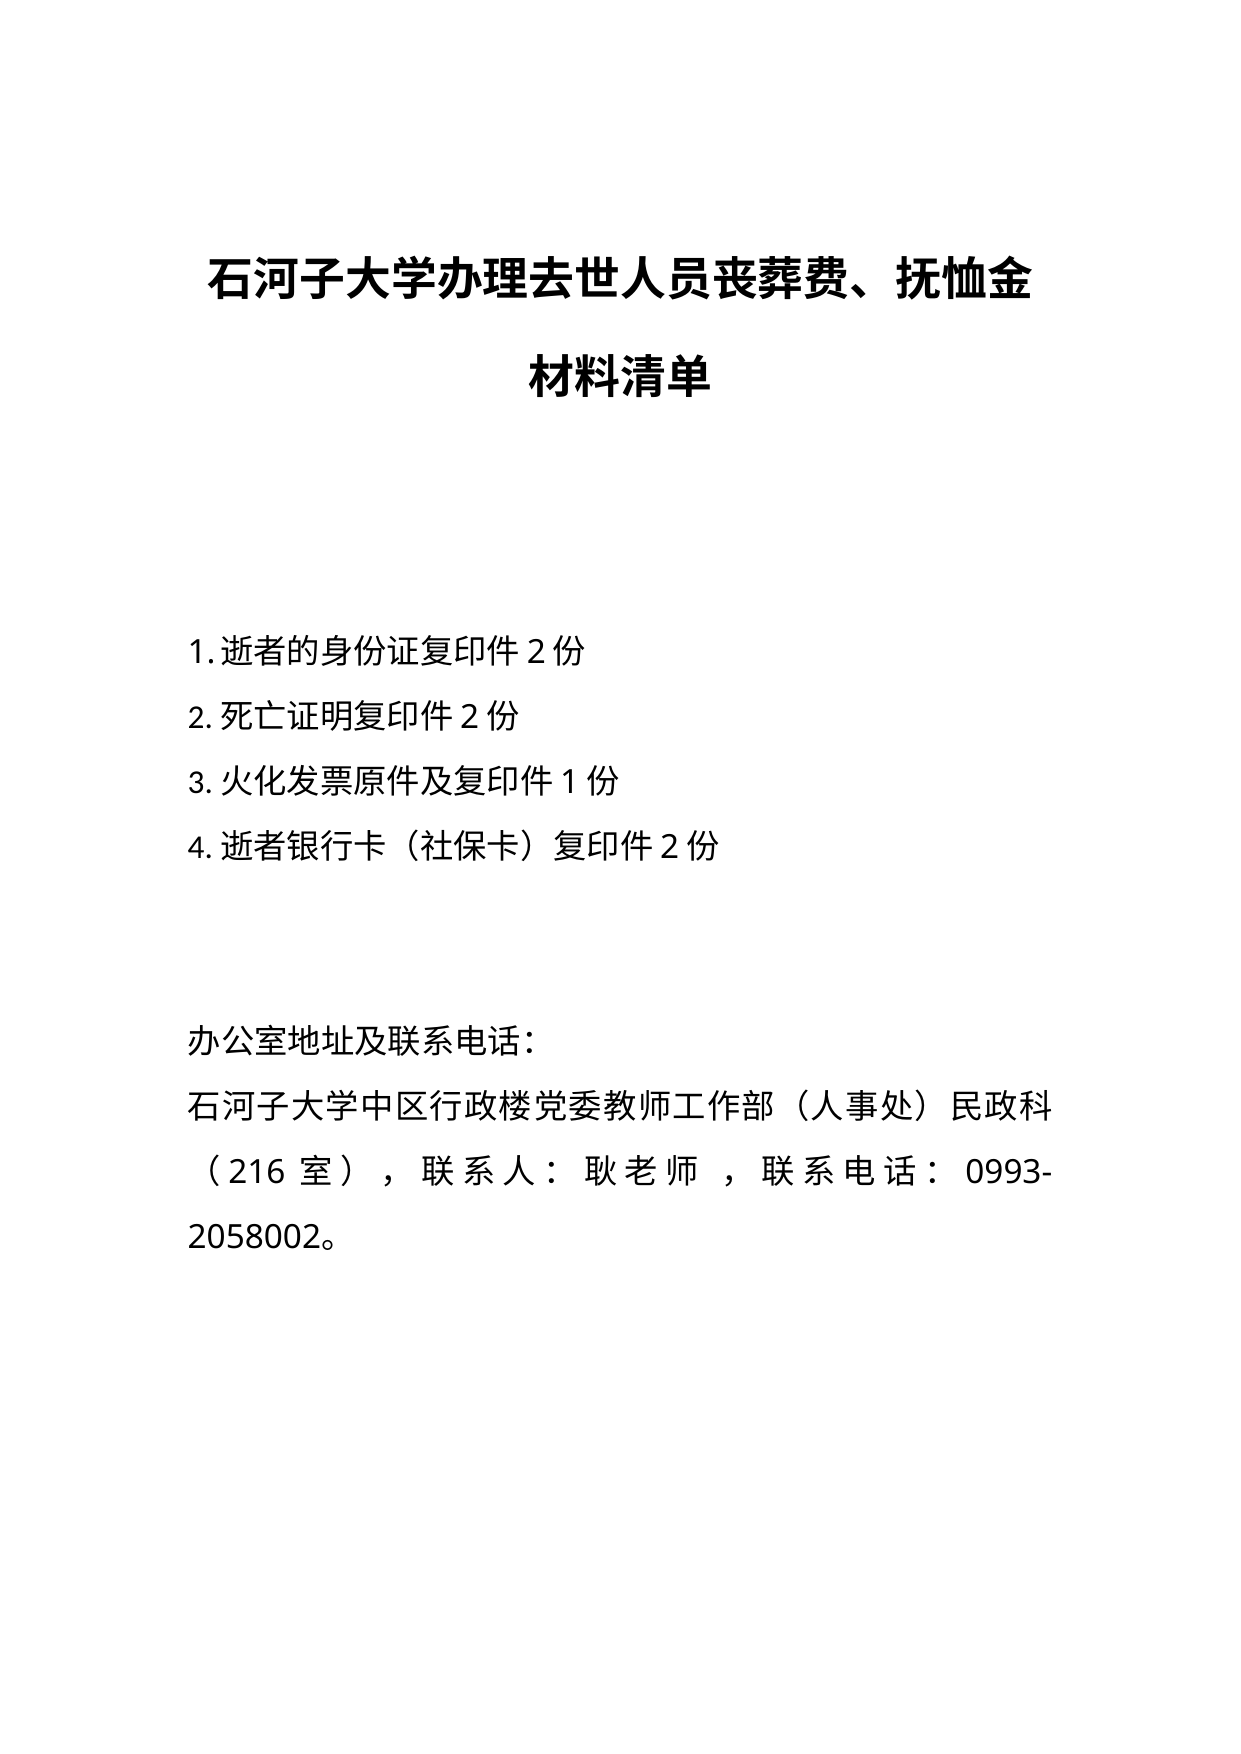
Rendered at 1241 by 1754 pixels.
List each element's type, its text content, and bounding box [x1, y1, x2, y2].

list 办公室地址及联系电话： [187, 1007, 1053, 1072]
list 死亡证明复印件2份 [187, 682, 1053, 747]
list 石河子大学中区行政楼党委教师工作部（人事处）民政科（216室），联系人：耿老师 ，联系电话：0993-2058002。 [187, 1072, 1053, 1267]
list 逝者的身份证复印件2份 [187, 617, 1053, 682]
text 石河子大学办理去世人员丧葬费、抚恤金材料清单 [187, 227, 1053, 422]
list 逝者银行卡（社保卡）复印件2份 [187, 812, 1053, 877]
list 火化发票原件及复印件1份 [187, 747, 1053, 812]
